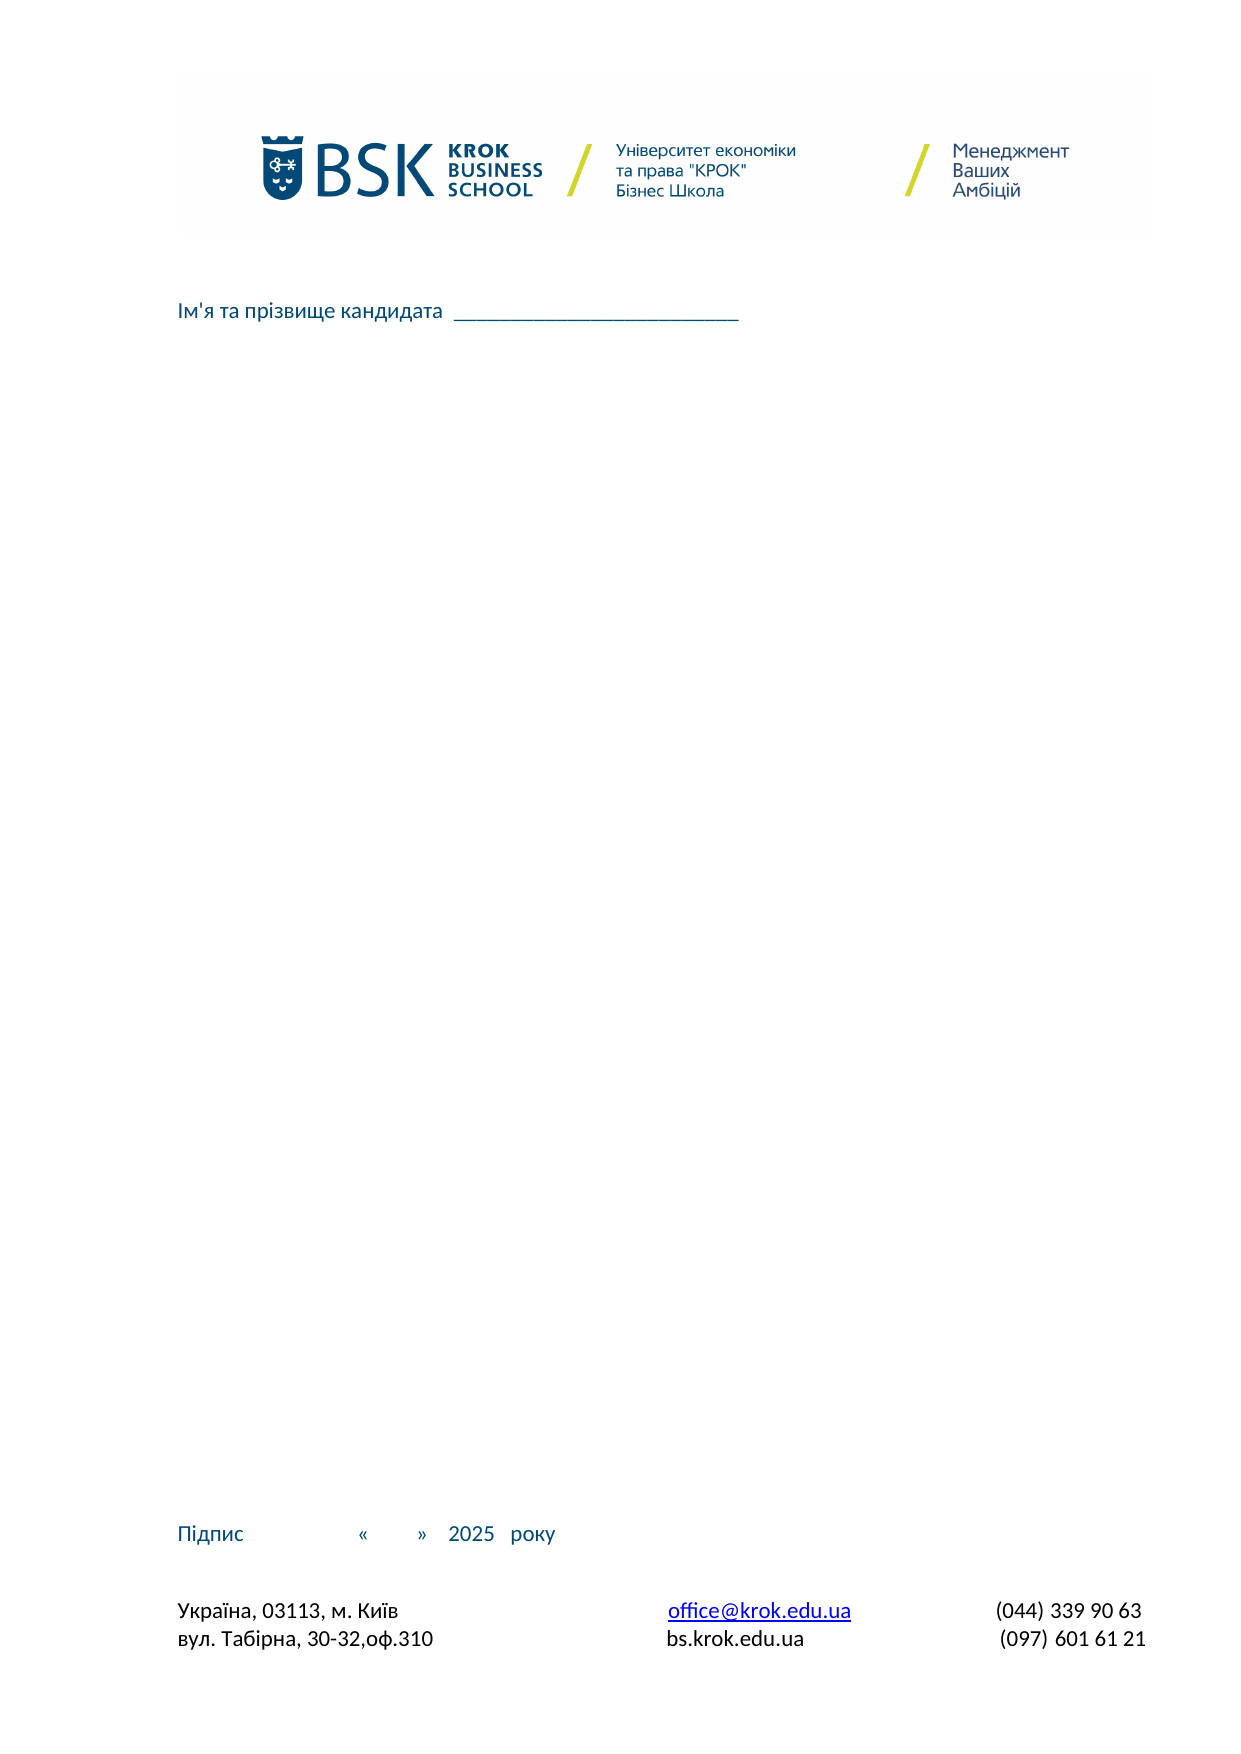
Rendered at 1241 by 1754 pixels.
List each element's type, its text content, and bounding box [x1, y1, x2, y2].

text Підпис « » 2025 року [177, 1519, 1152, 1547]
text Ім'я та прізвище кандидата _________________________ [177, 296, 1152, 324]
picture [177, 73, 1152, 236]
